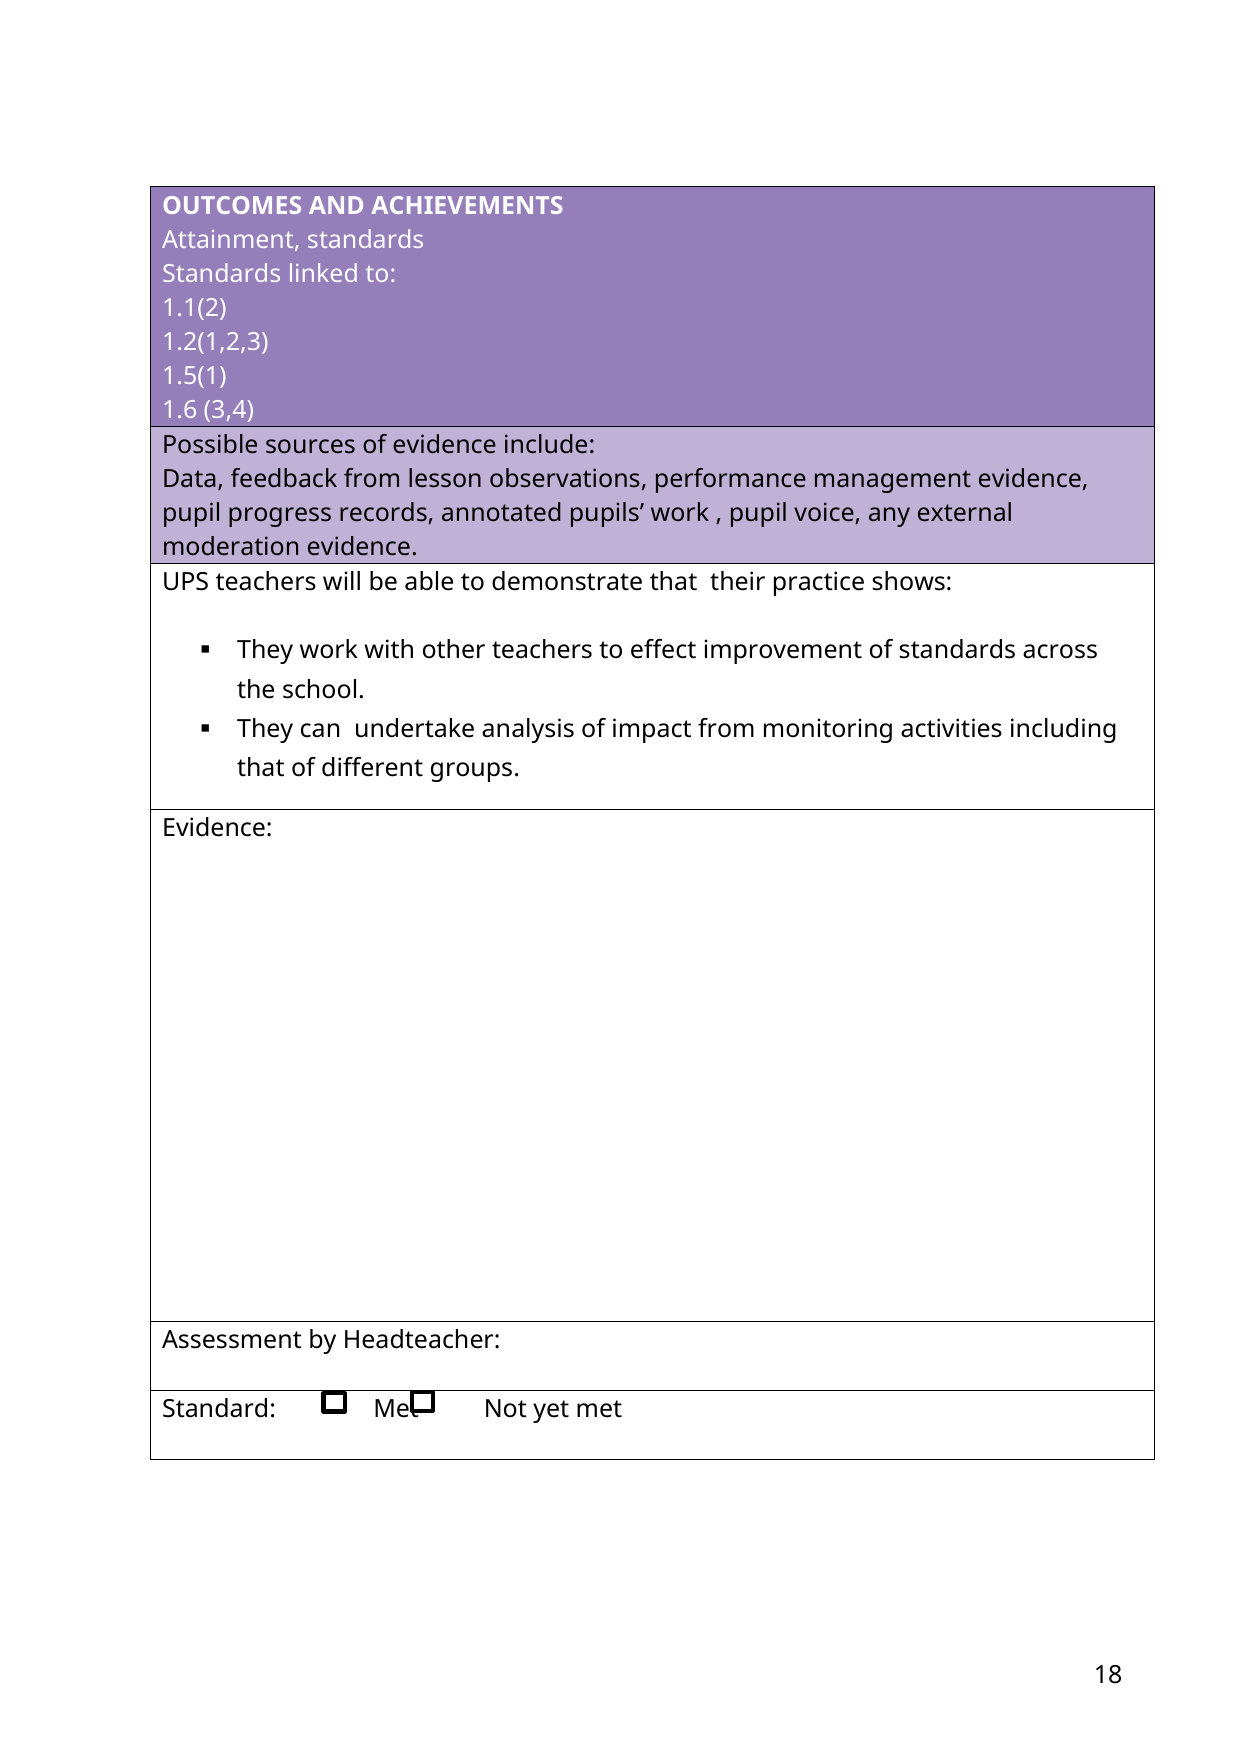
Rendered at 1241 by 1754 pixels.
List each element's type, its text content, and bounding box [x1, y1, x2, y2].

table_cell Evidence: [151, 810, 1154, 1321]
table_cell UPS teachers will be able to demonstrate that their practice shows: They work with other teachers to effect improvement of standards across the school. They can undertake analysis of impact from monitoring activities including that of different groups. [151, 564, 1154, 809]
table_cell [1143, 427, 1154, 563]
table_cell Assessment by Headteacher: [151, 1322, 1154, 1390]
table_header OUTCOMES AND ACHIEVEMENTS Attainment, standards Standards linked to: 1.1(2) 1.2(1,2,3) 1.5(1) 1.6 (3,4) [151, 187, 1154, 426]
table_cell Standard: Met Not yet met [151, 1391, 1154, 1459]
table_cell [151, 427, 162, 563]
